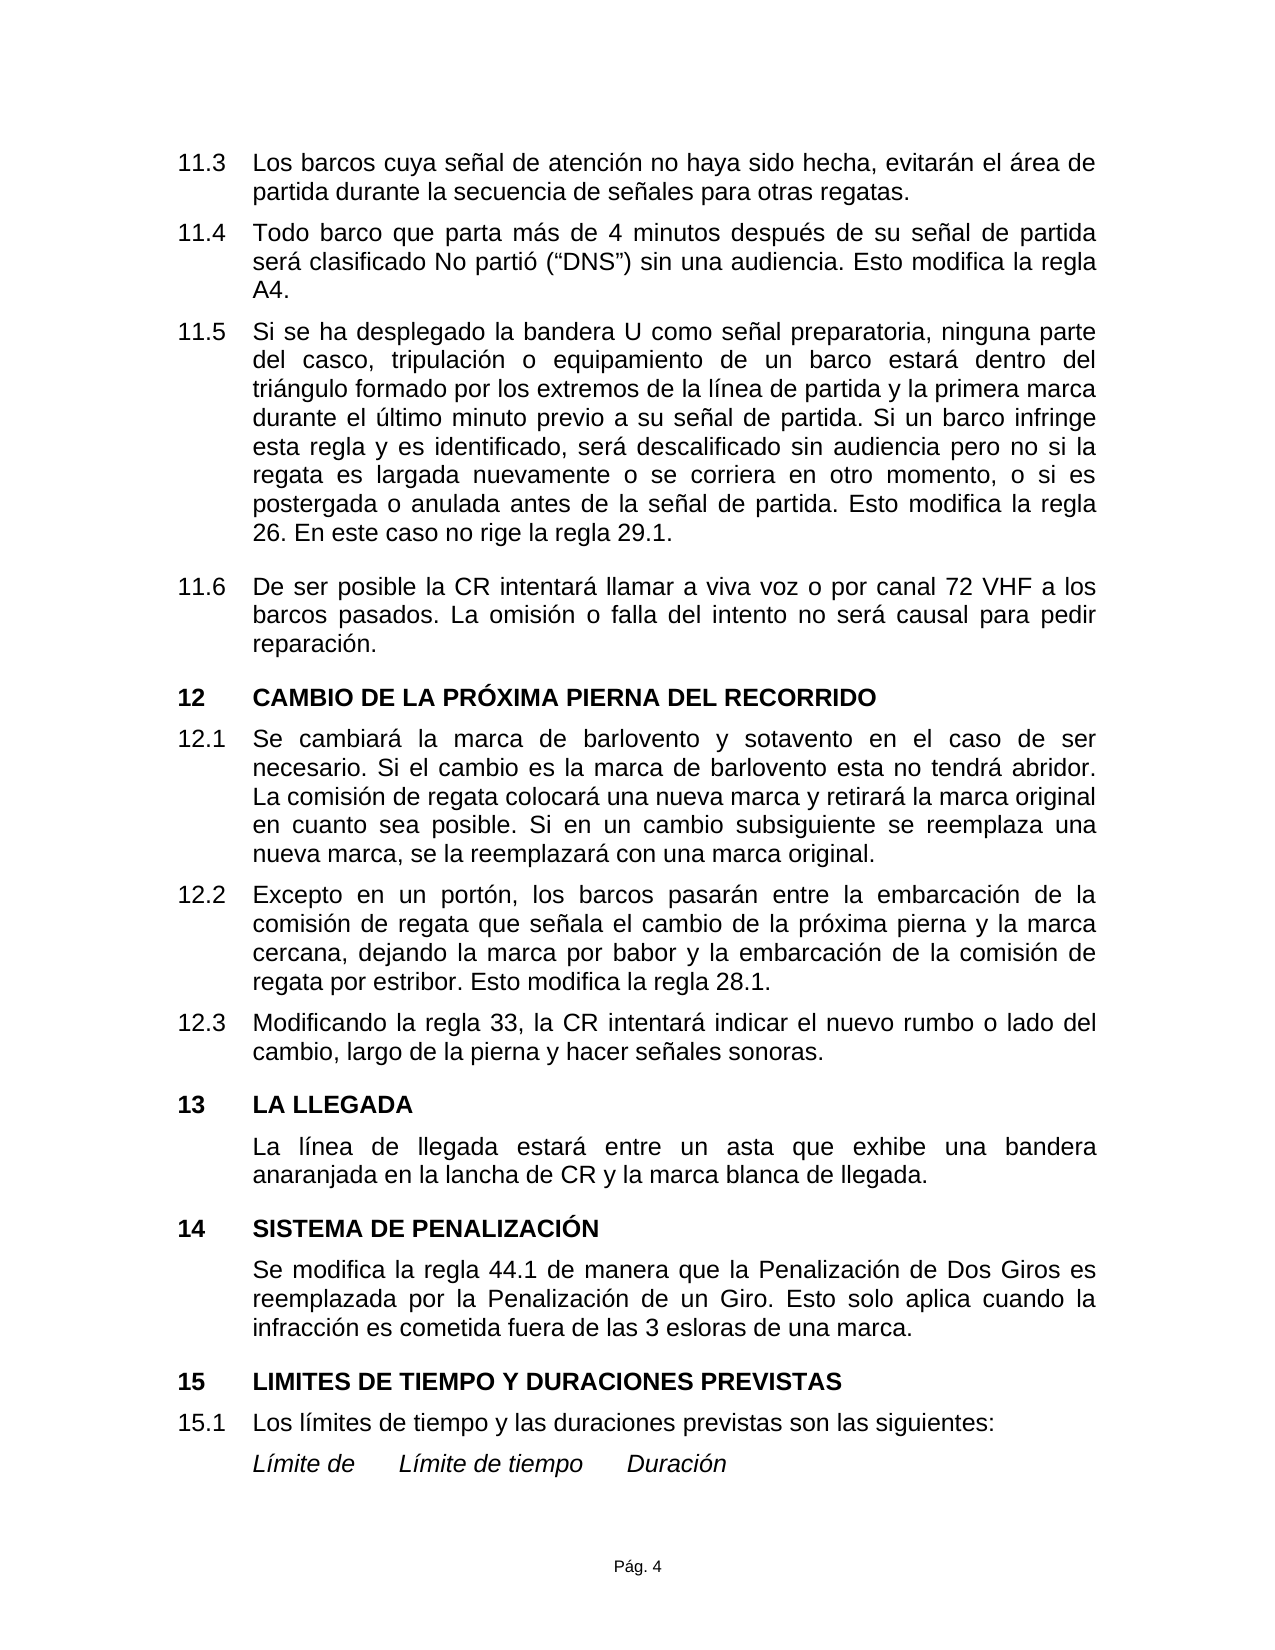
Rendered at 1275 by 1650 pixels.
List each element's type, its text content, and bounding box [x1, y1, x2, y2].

text 11.3 Los barcos cuya señal de atención no haya sido hecha, evitarán el área de partida durante la secuencia de señales para otras regatas. [177, 148, 1098, 205]
text 15 LIMITES DE TIEMPO Y DURACIONES PREVISTAS [177, 1366, 1098, 1395]
text 11.4 Todo barco que parta más de 4 minutos después de su señal de partida será clasificado No partió (“DNS”) sin una audiencia. Esto modifica la regla A4. [177, 218, 1098, 304]
text La línea de llegada estará entre un asta que exhibe una bandera anaranjada en la lancha de CR y la marca blanca de llegada. [177, 1131, 1098, 1189]
text 12.2 Excepto en un portón, los barcos pasarán entre la embarcación de la comisión de regata que señala el cambio de la próxima pierna y la marca cercana, dejando la marca por babor y la embarcación de la comisión de regata por estribor. Esto modifica la regla 28.1. [177, 880, 1098, 995]
text 12 CAMBIO DE LA PRÓXIMA PIERNA DEL RECORRIDO [177, 683, 1098, 711]
text 15.1 Los límites de tiempo y las duraciones previstas son las siguientes: [177, 1408, 1098, 1436]
text 11.5 Si se ha desplegado la bandera U como señal preparatoria, ninguna parte del casco, tripulación o equipamiento de un barco estará dentro del triángulo formado por los extremos de la línea de partida y la primera marca durante el último minuto previo a su señal de partida. Si un barco infringe esta regla y es identificado, será descalificado sin audiencia pero no si la regata es largada nuevamente o se corriera en otro momento, o si es postergada o anulada antes de la señal de partida. Esto modifica la regla 26. En este caso no rige la regla 29.1. [177, 316, 1098, 546]
text 13 LA LLEGADA [177, 1090, 1098, 1119]
text Se modifica la regla 44.1 de manera que la Penalización de Dos Giros es reemplazada por la Penalización de un Giro. Esto solo aplica cuando la infracción es cometida fuera de las 3 esloras de una marca. [177, 1255, 1098, 1341]
text 12.1 Se cambiará la marca de barlovento y sotavento en el caso de ser necesario. Si el cambio es la marca de barlovento esta no tendrá abridor. La comisión de regata colocará una nueva marca y retirará la marca original en cuanto sea posible. Si en un cambio subsiguiente se reemplaza una nueva marca, se la reemplazará con una marca original. [177, 724, 1098, 868]
text 14 SISTEMA DE PENALIZACIÓN [177, 1214, 1098, 1243]
text 12.3 Modificando la regla 33, la CR intentará indicar el nuevo rumbo o lado del cambio, largo de la pierna y hacer señales sonoras. [177, 1008, 1098, 1065]
text Límite de Límite de tiempo Duración [177, 1449, 1098, 1478]
text 11.6 De ser posible la CR intentará llamar a viva voz o por canal 72 VHF a los barcos pasados. La omisión o falla del intento no será causal para pedir reparación. [177, 571, 1098, 658]
